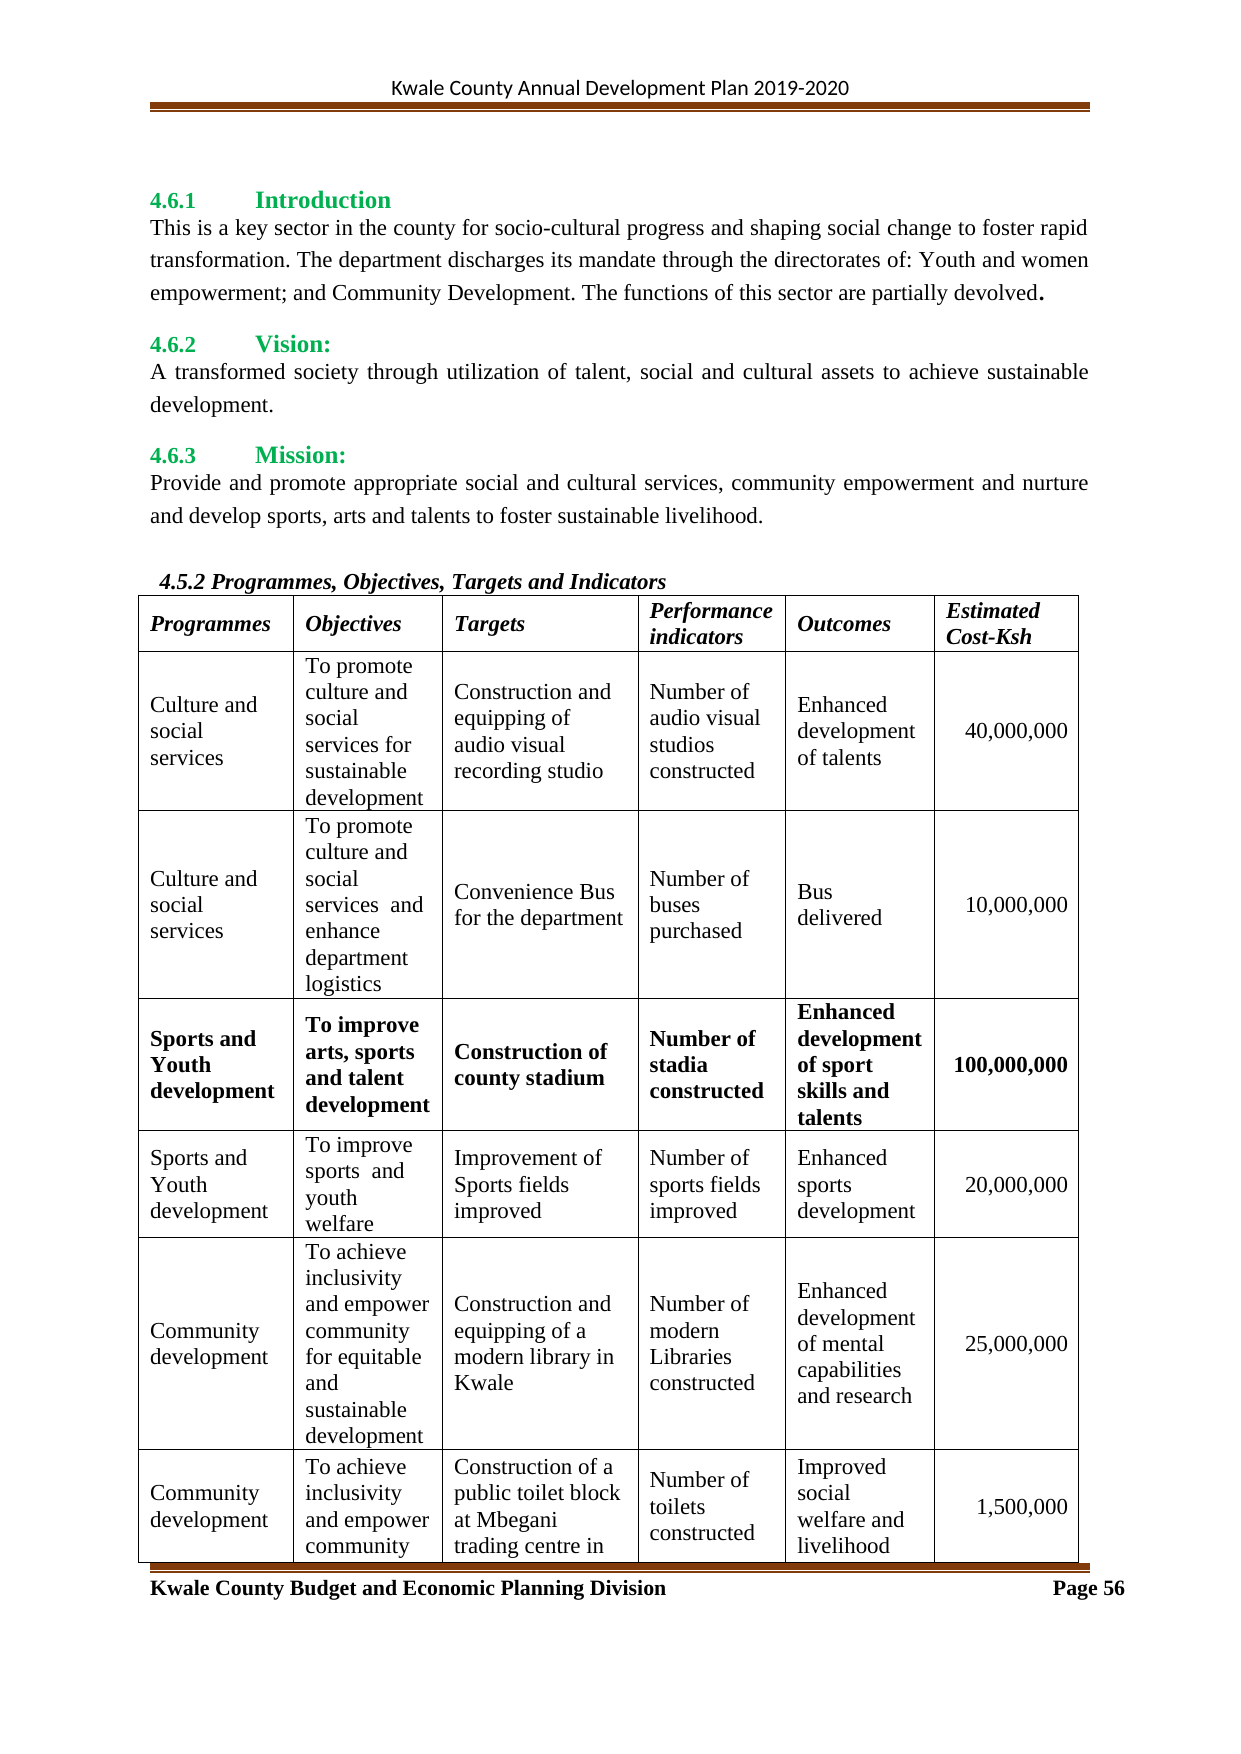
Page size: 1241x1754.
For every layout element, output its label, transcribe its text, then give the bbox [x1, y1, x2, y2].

subtitle Mission: [150, 440, 1090, 469]
table_cell Sports and Youth development [139, 1131, 293, 1237]
table_header Estimated Cost-Ksh [935, 596, 1078, 651]
table_header Targets [443, 596, 638, 651]
table_header Programmes [139, 596, 293, 651]
table_cell To achieve inclusivity and empower community for equitable and sustainable development [294, 1238, 442, 1448]
table_cell Number of buses purchased [639, 811, 785, 997]
table_cell Culture and social services [139, 811, 293, 997]
subtitle Introduction [150, 185, 1090, 213]
table_cell To improve arts, sports and talent development [294, 999, 442, 1130]
table_cell Construction of county stadium [443, 999, 638, 1130]
table_cell Enhanced development of talents [786, 652, 934, 810]
table_cell Improved social welfare and livelihood [786, 1450, 934, 1562]
table_cell Enhanced development of mental capabilities and research [786, 1238, 934, 1448]
table_header Objectives [294, 596, 442, 651]
table_cell Sports and Youth development [139, 999, 293, 1130]
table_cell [294, 1450, 442, 1562]
text A transformed society through utilization of talent, social and cultural assets to achieve sustainable development. [150, 358, 1090, 417]
table_cell To promote culture and social services and enhance department logistics [294, 811, 442, 997]
subtitle Vision: [150, 329, 1090, 358]
table_cell 25,000,000 [935, 1238, 1078, 1448]
table_cell Enhanced development of sport skills and talents [786, 999, 934, 1130]
table_cell Improvement of Sports fields improved [443, 1131, 638, 1237]
table_cell 10,000,000 [935, 811, 1078, 997]
table_cell Construction and equipping of audio visual recording studio [443, 652, 638, 810]
table_cell Number of audio visual studios constructed [639, 652, 785, 810]
table_cell Number of modern Libraries constructed [639, 1238, 785, 1448]
table_cell Community development [139, 1450, 293, 1562]
table_cell To improve sports and youth welfare [294, 1131, 442, 1237]
table_cell Bus delivered [786, 811, 934, 997]
table_cell Community development [139, 1238, 293, 1448]
table_cell 40,000,000 [935, 652, 1078, 810]
table_header Outcomes [786, 596, 934, 651]
table_cell Enhanced sports development [786, 1131, 934, 1237]
table_cell Number of sports fields improved [639, 1131, 785, 1237]
table_cell Construction and equipping of a modern library in Kwale [443, 1238, 638, 1448]
table_cell 20,000,000 [935, 1131, 1078, 1237]
table_cell Number of stadia constructed [639, 999, 785, 1130]
text 4.5.2 Programmes, Objectives, Targets and Indicators [159, 568, 1090, 594]
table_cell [443, 1450, 638, 1562]
table_cell 1,500,000 [935, 1450, 1078, 1562]
text This is a key sector in the county for socio-cultural progress and shaping social change to foster rapid transformation. The department discharges its mandate through the directorates of: Youth and women empowerment; and Community Development. The functions of this sector are partially devolved. [150, 213, 1090, 306]
table_cell 100,000,000 [935, 999, 1078, 1130]
text Provide and promote appropriate social and cultural services, community empowerment and nurture and develop sports, arts and talents to foster sustainable livelihood. [150, 469, 1090, 528]
table_cell Culture and social services [139, 652, 293, 810]
table_cell Convenience Bus for the department [443, 811, 638, 997]
table_cell To promote culture and social services for sustainable development [294, 652, 442, 810]
table_header Performance indicators [639, 596, 785, 651]
table_cell Number of toilets constructed [639, 1450, 785, 1562]
